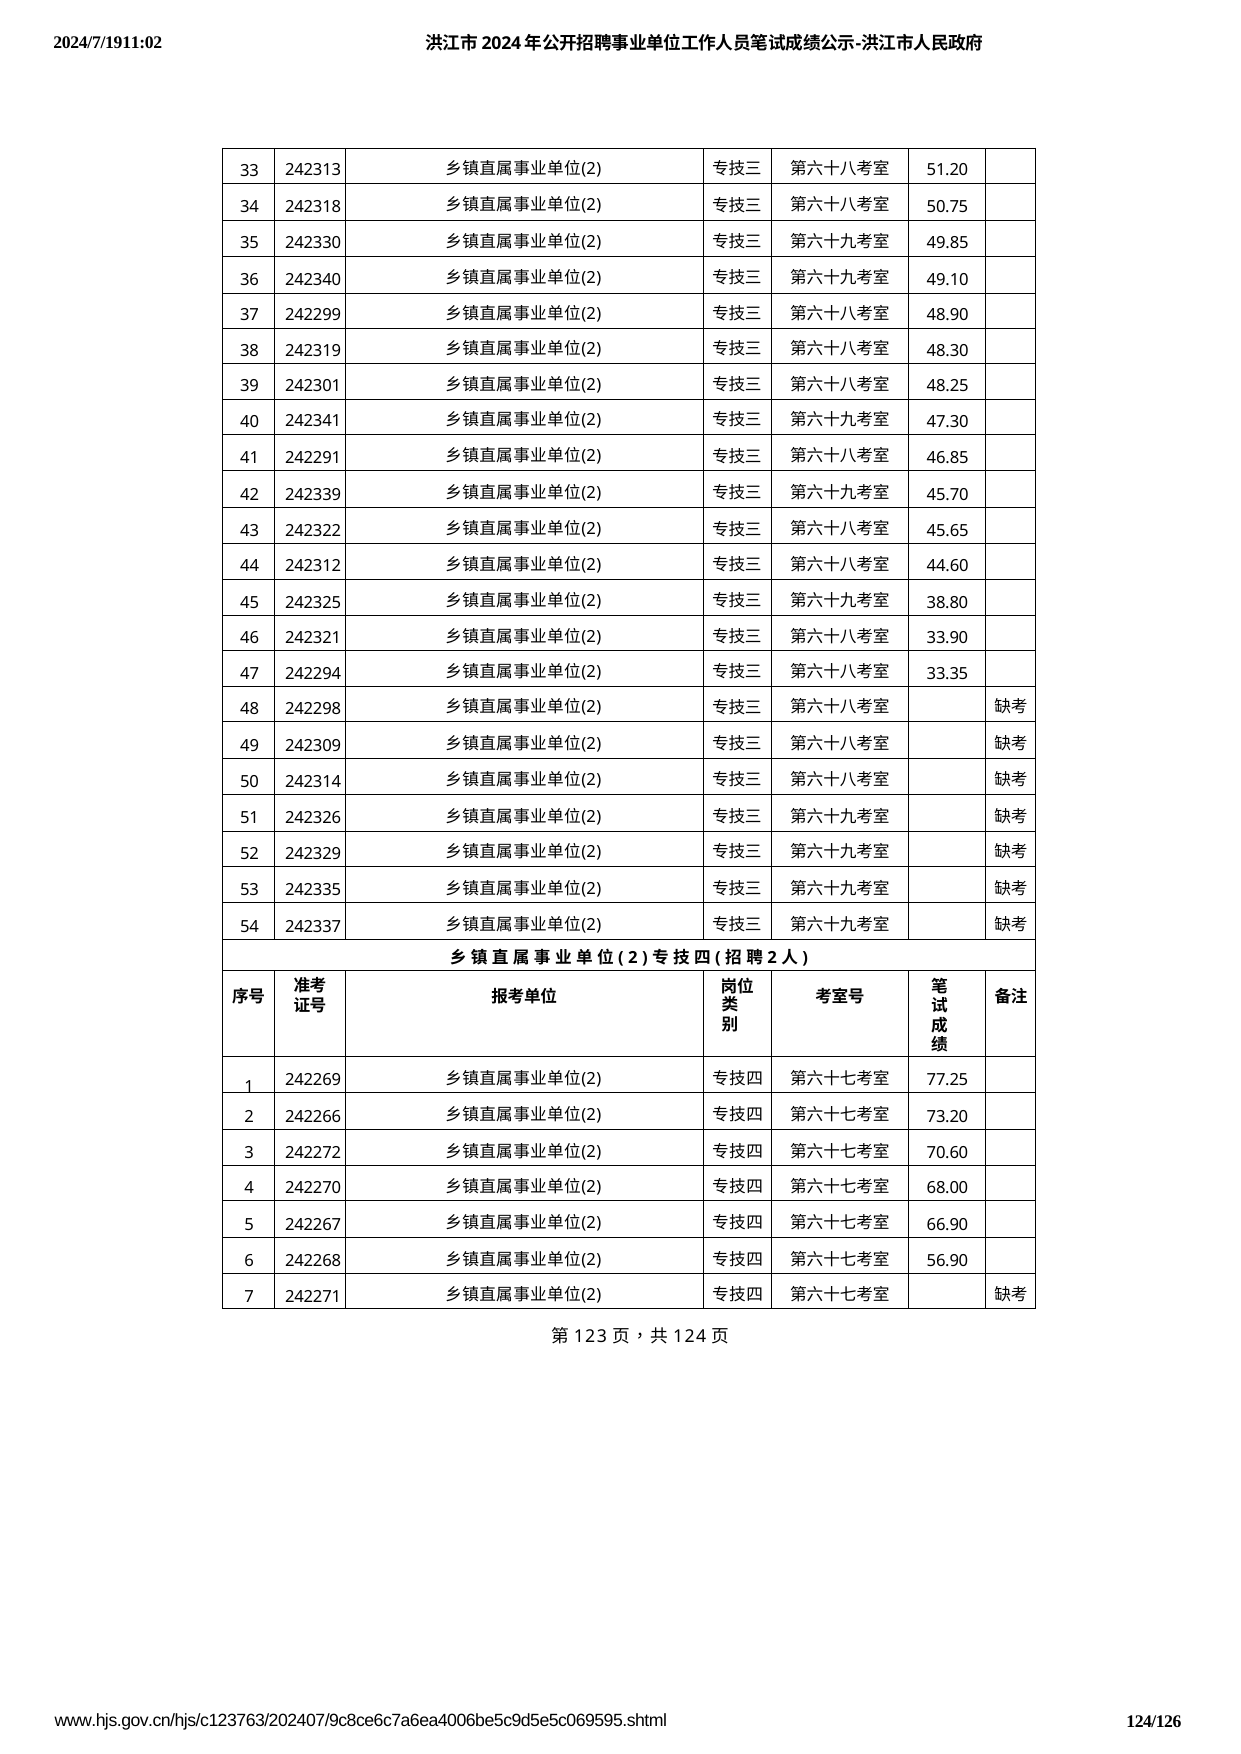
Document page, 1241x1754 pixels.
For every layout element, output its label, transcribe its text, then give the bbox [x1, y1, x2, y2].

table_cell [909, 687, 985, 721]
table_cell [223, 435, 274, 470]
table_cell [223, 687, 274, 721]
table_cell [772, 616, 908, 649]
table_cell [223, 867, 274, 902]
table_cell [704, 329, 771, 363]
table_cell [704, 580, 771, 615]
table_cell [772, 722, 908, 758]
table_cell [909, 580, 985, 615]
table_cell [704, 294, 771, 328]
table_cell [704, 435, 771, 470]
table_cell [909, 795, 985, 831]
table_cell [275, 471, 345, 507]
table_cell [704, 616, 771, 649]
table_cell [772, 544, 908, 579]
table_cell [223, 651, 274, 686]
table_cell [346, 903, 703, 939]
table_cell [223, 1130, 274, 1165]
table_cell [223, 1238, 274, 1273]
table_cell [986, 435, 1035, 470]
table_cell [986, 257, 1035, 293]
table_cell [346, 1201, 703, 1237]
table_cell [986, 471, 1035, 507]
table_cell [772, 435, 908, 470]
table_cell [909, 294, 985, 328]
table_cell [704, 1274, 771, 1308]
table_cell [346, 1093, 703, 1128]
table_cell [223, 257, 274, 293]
text 第123页，共124页 [551, 1325, 1181, 1347]
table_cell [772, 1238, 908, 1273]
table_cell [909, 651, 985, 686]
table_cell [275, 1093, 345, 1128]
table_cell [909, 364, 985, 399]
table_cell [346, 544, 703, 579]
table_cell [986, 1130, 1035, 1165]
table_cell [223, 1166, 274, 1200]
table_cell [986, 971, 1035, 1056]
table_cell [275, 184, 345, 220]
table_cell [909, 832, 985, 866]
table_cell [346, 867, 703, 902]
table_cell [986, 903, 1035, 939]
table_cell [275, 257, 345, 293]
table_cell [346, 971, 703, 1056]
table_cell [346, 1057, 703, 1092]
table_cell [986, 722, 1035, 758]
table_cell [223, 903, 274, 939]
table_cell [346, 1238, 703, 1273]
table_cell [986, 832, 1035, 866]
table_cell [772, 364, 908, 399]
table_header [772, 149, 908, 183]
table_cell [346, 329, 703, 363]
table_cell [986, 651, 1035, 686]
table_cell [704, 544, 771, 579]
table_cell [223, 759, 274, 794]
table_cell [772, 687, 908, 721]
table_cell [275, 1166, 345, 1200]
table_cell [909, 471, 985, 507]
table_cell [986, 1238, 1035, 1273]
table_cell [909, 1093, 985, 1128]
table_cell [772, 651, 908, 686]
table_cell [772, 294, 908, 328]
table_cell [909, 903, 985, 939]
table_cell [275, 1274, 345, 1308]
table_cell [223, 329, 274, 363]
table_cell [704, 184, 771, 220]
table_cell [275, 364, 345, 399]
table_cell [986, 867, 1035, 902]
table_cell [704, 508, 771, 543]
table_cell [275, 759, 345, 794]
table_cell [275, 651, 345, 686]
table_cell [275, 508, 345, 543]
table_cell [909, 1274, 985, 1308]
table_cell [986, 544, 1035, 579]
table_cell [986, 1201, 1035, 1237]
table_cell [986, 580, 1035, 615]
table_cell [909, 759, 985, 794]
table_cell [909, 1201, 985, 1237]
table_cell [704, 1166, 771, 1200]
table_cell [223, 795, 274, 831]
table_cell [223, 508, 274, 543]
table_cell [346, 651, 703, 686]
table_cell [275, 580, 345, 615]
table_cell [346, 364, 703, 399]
text www.hjs.gov.cn/hjs/c123763/202407/9c8ce6c7a6ea4006be5c9d5e5c069595.shtml 124/126 [53, 1711, 1181, 1735]
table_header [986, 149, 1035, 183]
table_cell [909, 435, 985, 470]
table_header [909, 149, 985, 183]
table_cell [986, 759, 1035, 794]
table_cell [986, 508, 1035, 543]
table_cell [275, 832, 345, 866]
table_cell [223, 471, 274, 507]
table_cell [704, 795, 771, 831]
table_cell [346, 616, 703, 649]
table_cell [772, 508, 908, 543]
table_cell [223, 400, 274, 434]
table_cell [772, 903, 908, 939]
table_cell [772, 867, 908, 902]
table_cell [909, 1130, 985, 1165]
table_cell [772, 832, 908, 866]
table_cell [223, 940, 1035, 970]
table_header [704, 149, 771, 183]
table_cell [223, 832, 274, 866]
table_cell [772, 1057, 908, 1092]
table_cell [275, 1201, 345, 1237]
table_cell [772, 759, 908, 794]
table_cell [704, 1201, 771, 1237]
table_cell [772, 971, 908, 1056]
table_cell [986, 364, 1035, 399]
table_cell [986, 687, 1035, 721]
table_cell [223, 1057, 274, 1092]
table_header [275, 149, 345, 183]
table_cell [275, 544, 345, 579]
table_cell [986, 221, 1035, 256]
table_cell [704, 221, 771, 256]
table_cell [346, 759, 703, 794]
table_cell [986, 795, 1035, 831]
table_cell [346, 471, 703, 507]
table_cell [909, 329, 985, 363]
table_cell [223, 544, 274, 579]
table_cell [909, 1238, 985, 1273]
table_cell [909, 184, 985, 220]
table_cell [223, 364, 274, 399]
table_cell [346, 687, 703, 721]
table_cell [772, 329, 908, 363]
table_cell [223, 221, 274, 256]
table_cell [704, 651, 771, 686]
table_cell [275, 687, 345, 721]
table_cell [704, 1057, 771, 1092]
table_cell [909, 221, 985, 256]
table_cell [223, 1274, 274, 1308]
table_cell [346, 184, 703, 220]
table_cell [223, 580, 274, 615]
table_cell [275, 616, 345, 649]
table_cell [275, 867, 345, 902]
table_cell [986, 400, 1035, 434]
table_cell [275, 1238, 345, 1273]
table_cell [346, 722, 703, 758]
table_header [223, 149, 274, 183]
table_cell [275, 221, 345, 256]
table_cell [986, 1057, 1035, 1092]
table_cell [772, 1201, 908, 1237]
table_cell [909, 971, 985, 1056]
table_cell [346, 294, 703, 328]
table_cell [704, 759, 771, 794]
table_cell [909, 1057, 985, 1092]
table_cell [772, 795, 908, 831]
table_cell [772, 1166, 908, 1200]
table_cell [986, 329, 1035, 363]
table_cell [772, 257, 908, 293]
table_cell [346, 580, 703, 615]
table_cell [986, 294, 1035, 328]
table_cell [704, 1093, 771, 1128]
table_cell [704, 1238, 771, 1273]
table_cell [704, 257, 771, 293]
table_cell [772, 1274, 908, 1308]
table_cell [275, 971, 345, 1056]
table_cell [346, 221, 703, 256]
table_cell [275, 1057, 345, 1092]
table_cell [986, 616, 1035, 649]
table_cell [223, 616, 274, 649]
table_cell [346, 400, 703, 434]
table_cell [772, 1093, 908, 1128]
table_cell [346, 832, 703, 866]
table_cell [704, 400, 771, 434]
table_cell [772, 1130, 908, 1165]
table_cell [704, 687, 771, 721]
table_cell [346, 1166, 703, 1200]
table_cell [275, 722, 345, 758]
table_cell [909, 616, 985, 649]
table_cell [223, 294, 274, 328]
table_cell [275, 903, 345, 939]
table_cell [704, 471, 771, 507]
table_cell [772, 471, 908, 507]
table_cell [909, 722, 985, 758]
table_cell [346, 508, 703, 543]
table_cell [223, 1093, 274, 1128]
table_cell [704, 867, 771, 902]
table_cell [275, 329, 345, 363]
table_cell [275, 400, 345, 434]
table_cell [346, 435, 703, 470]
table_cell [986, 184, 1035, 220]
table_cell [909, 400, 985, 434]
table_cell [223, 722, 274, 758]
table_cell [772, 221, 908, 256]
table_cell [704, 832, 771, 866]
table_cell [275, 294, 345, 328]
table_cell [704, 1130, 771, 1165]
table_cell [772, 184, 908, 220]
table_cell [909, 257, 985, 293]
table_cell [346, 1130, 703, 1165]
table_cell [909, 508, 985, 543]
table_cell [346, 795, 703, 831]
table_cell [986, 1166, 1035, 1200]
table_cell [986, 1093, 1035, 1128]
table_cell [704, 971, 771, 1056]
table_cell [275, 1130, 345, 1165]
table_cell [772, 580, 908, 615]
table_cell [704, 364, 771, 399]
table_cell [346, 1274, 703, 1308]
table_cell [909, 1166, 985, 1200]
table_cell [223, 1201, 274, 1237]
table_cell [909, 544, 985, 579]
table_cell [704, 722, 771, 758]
text 2024/7/1911:02 洪江市2024年公开招聘事业单位工作人员笔试成绩公示-洪江市人民政府 [53, 31, 1181, 54]
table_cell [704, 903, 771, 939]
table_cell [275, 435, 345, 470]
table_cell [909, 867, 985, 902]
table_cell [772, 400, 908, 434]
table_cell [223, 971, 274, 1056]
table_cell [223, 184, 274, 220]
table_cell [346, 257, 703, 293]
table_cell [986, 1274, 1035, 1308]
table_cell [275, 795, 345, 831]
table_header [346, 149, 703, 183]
